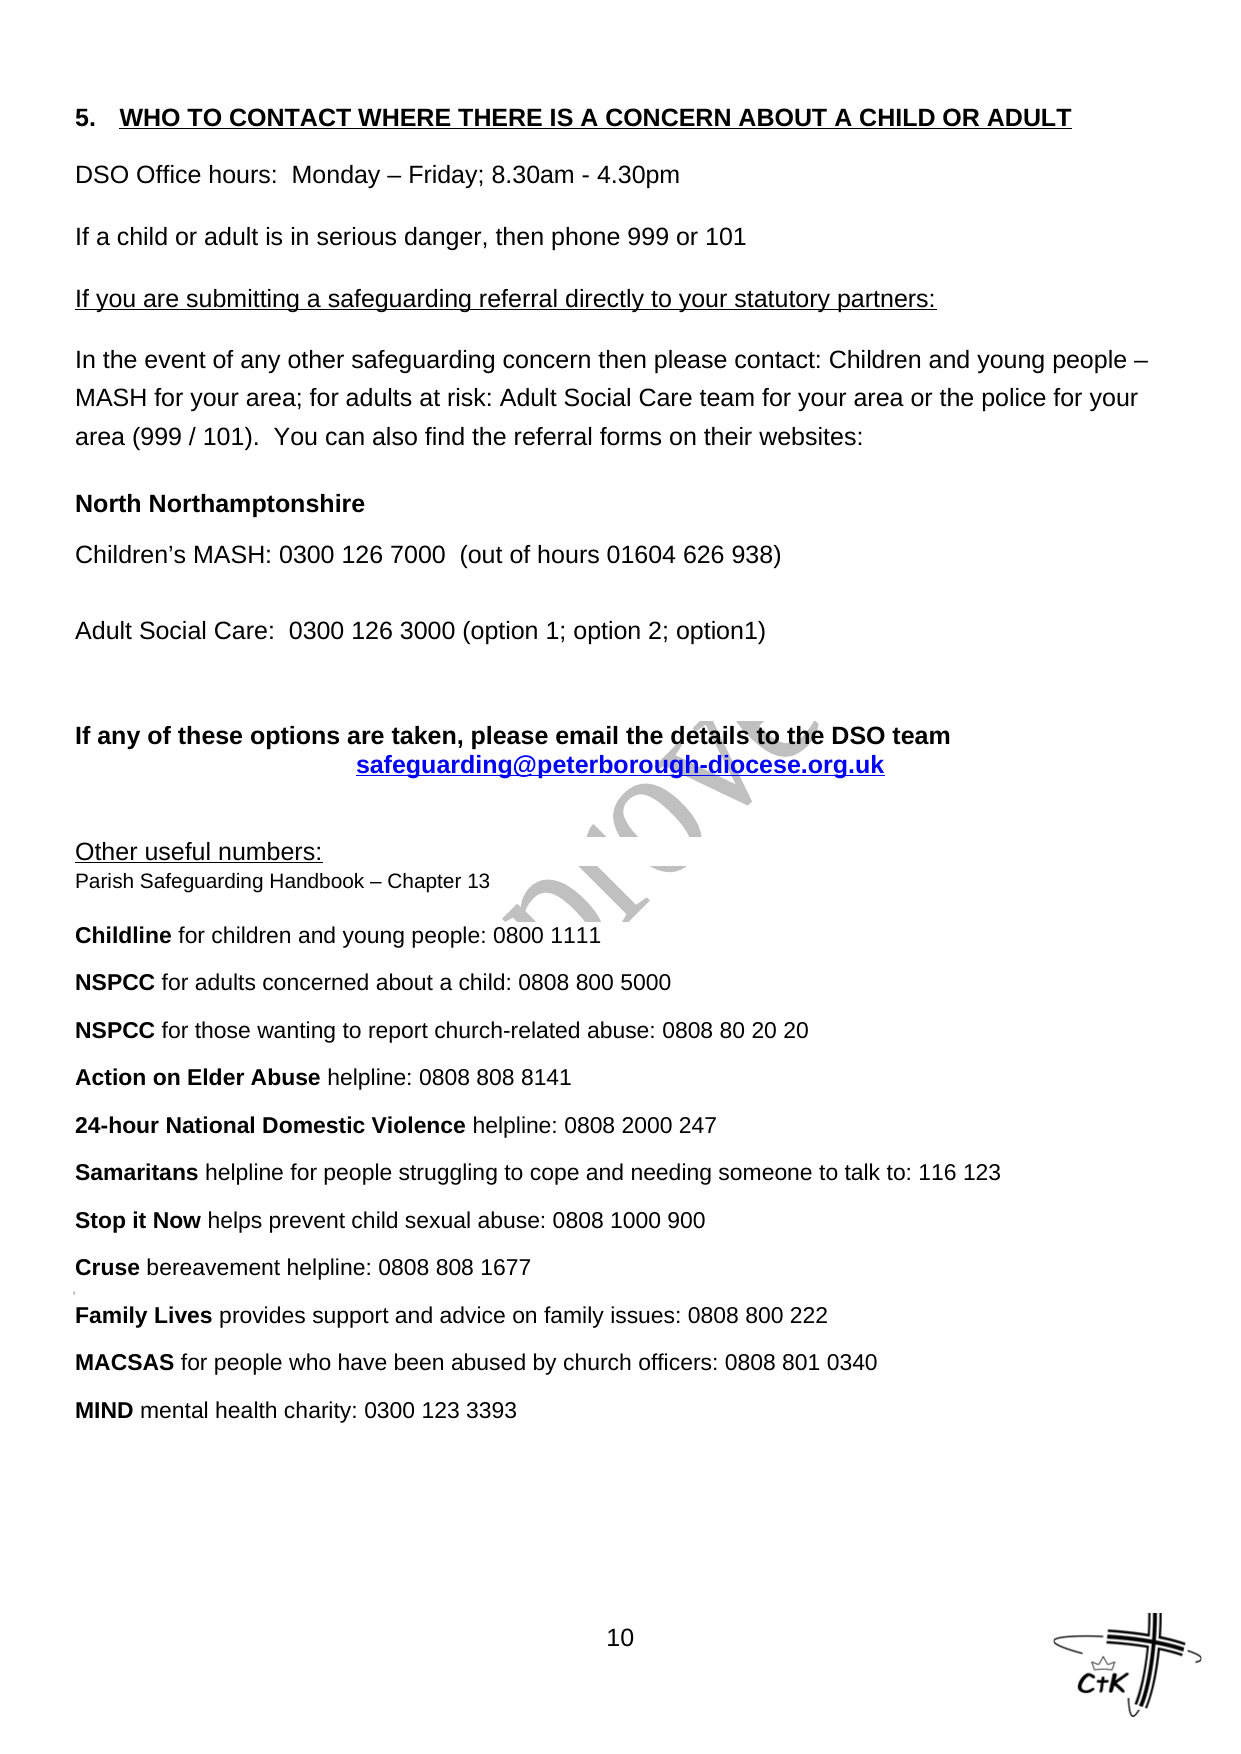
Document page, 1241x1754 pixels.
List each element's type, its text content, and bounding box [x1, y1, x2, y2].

text Other useful numbers: [75, 837, 1165, 866]
text NSPCC for adults concerned about a child: 0808 800 5000 [75, 969, 1165, 996]
text safeguarding@peterborough-diocese.org.uk [75, 750, 1165, 779]
text If a child or adult is in serious danger, then phone 999 or 101 [75, 222, 1165, 251]
text NSPCC for those wanting to report church-related abuse: 0808 80 20 20 [75, 1017, 1165, 1043]
text Samaritans helpline for people struggling to cope and needing someone to talk to: 116 123 [75, 1159, 1165, 1186]
picture [1053, 1580, 1202, 1717]
text 24-hour National Domestic Violence helpline: 0808 2000 247 [75, 1112, 1165, 1138]
text MIND mental health charity: 0300 123 3393 [75, 1397, 1165, 1423]
text Family Lives provides support and advice on family issues: 0808 800 222 [75, 1302, 1165, 1328]
text DSO Office hours: Monday – Friday; 8.30am - 4.30pm [75, 160, 1165, 189]
text MACSAS for people who have been abused by church officers: 0808 801 0340 [75, 1349, 1165, 1376]
list WHO TO CONTACT WHERE THERE IS A CONCERN ABOUT A CHILD OR ADULT [75, 102, 1165, 131]
text Stop it Now helps prevent child sexual abuse: 0808 1000 900 [75, 1207, 1165, 1233]
text Cruse bereavement helpline: 0808 808 1677 [75, 1254, 1165, 1281]
text In the event of any other safeguarding concern then please contact: Children and young people – MASH for your area; for adults at risk: Adult Social Care team for your area or the police for your area (999 / 101). You can also find the referral forms on their websites: [75, 345, 1165, 450]
text If you are submitting a safeguarding referral directly to your statutory partners: [75, 283, 1165, 312]
text Action on Elder Abuse helpline: 0808 808 8141 [75, 1064, 1165, 1091]
text Parish Safeguarding Handbook – Chapter 13 [75, 869, 1165, 893]
text Adult Social Care: 0300 126 3000 (option 1; option 2; option1) [75, 616, 1165, 645]
text Childline for children and young people: 0800 1111 [75, 922, 1165, 948]
text Children’s MASH: 0300 126 7000 (out of hours 01604 626 938) [75, 540, 1165, 568]
text If any of these options are taken, please email the details to the DSO team [75, 721, 1165, 750]
text North Northamptonshire [75, 489, 1165, 518]
